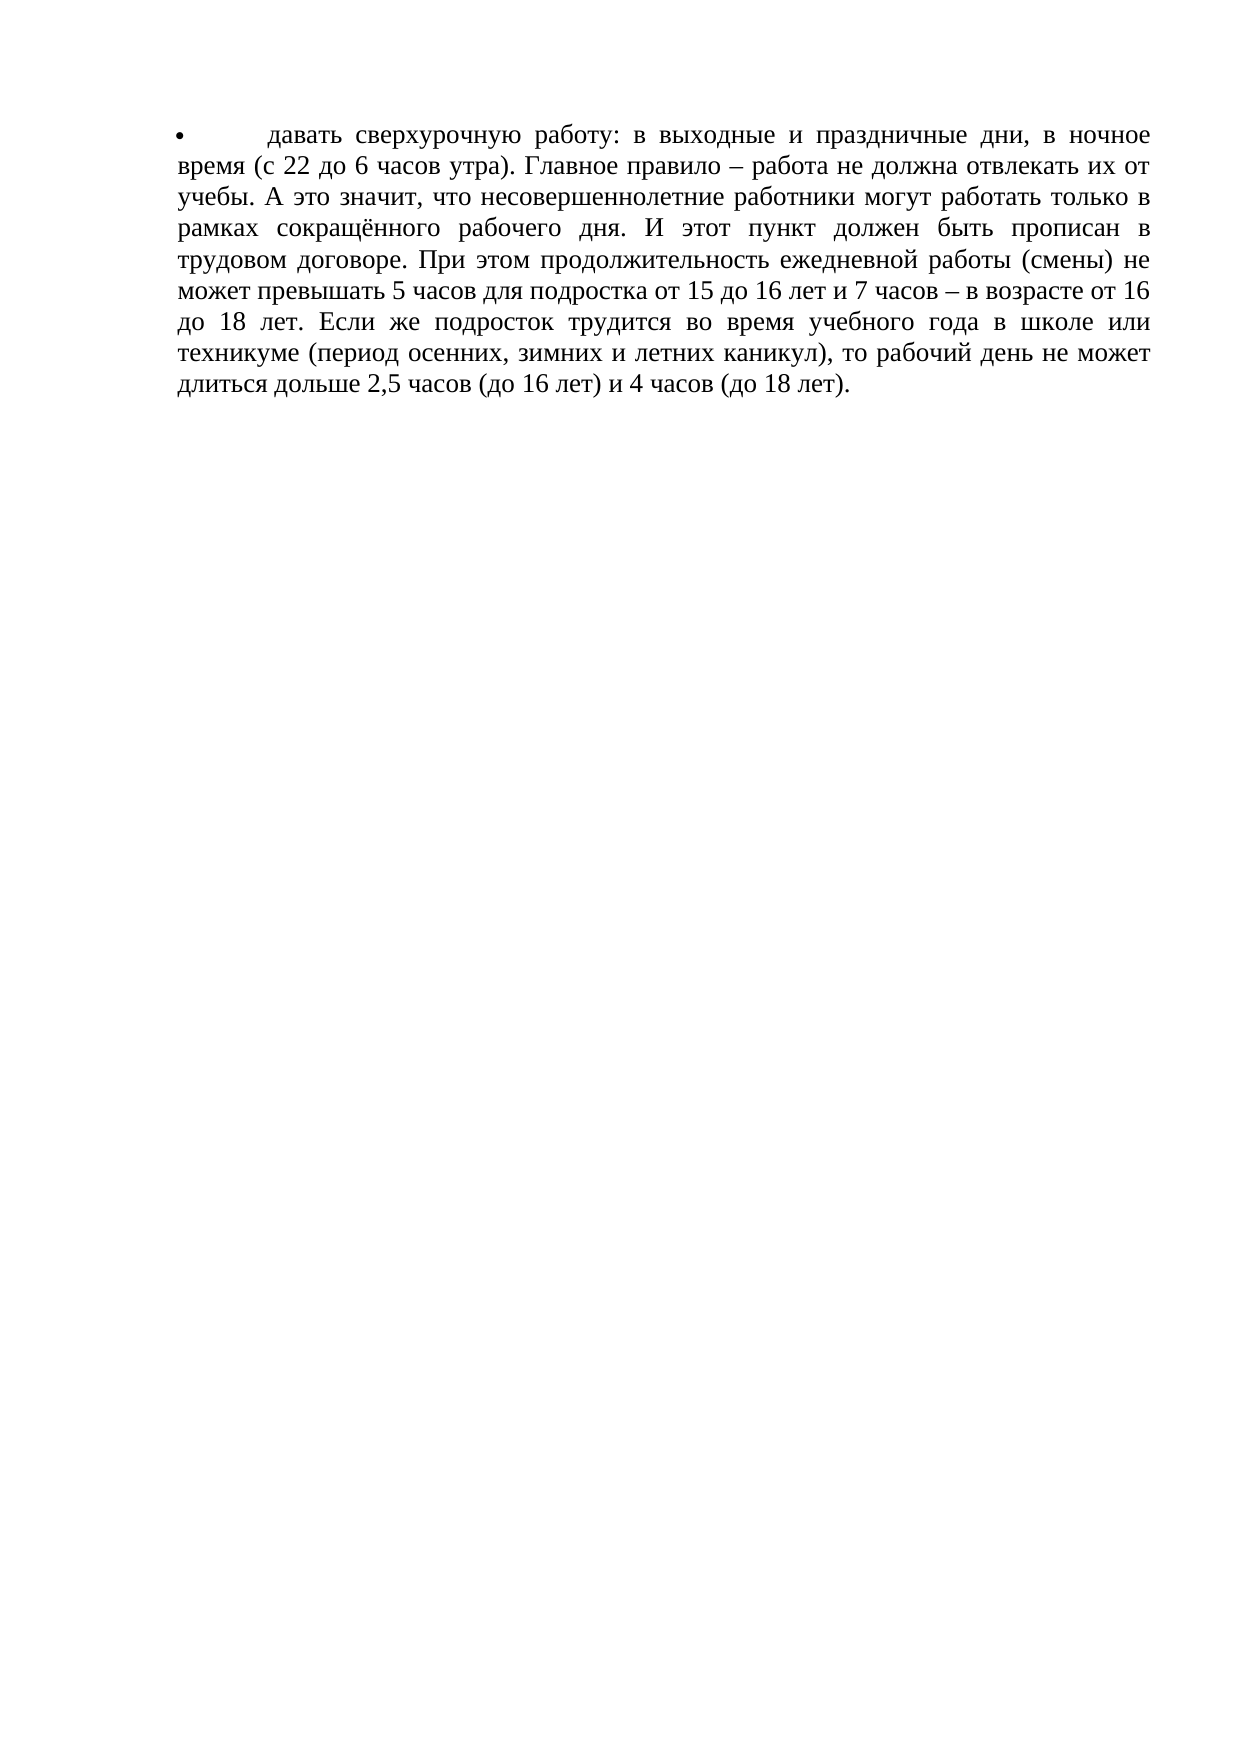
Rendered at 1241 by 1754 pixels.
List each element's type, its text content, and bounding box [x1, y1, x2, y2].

text  давать сверхурочную работу: в выходные и праздничные дни, в ночное время (с 22 до 6 часов утра). Главное правило – работа не должна отвлекать их от учебы. А это значит, что несовершеннолетние работники могут работать только в рамках сокращённого рабочего дня. И этот пункт должен быть прописан в трудовом договоре. При этом продолжительность ежедневной работы (смены) не может превышать 5 часов для подростка от 15 до 16 лет и 7 часов – в возрасте от 16 до 18 лет. Если же подросток трудится во время учебного года в школе или техникуме (период осенних, зимних и летних каникул), то рабочий день не может длиться дольше 2,5 часов (до 16 лет) и 4 часов (до 18 лет). [176, 118, 1152, 398]
